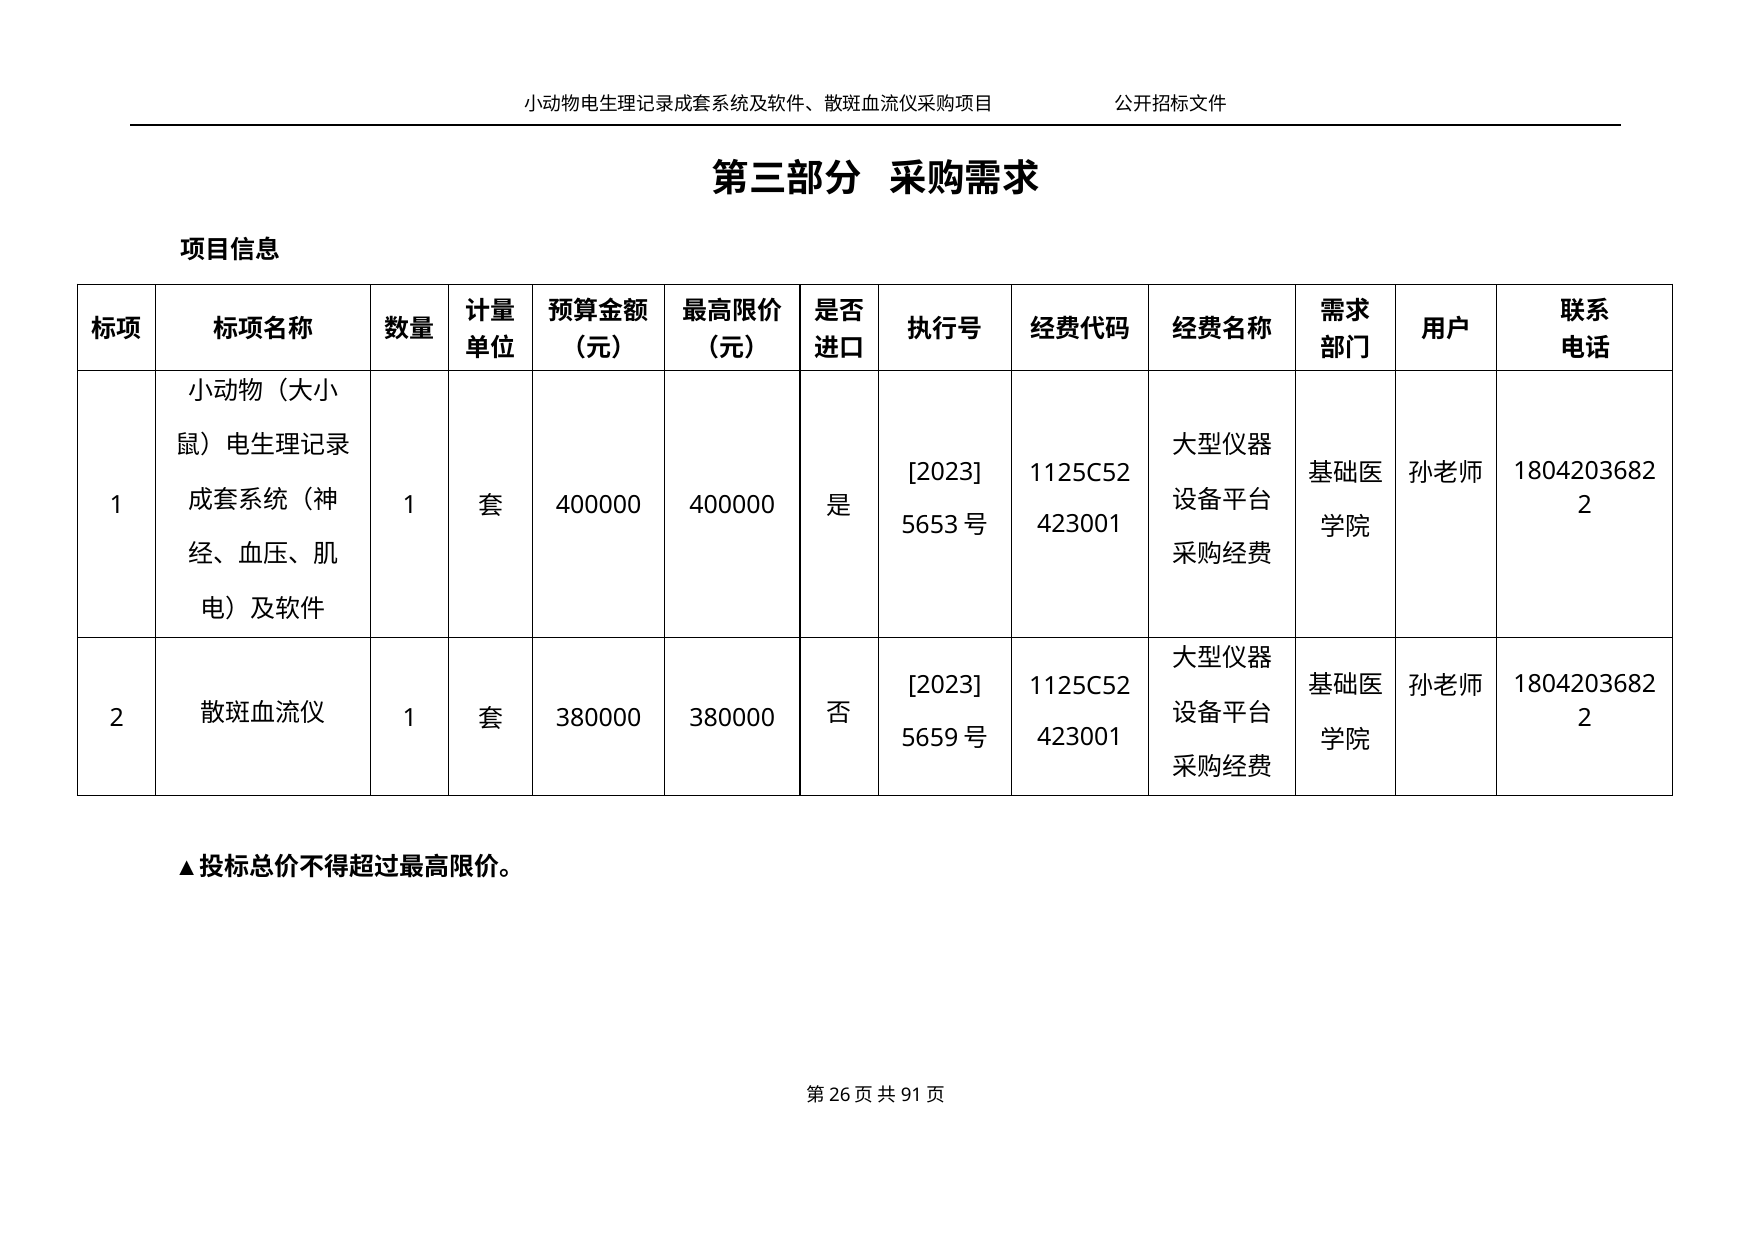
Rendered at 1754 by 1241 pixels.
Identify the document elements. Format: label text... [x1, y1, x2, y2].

table_cell 基础医学院 [1296, 371, 1395, 637]
table_cell 380000 [533, 638, 664, 795]
table_header 标项名称 [156, 285, 370, 369]
table_header 经费代码 [1012, 285, 1148, 369]
table_cell 1 [371, 371, 448, 637]
table_cell 小动物（大小鼠）电生理记录成套系统（神经、血压、肌电）及软件 [156, 371, 370, 637]
table_cell 18042036822 [1497, 638, 1672, 795]
table_cell 400000 [533, 371, 664, 637]
table_cell 大型仪器设备平台采购经费 [1149, 638, 1295, 795]
table_cell 散斑血流仪 [156, 638, 370, 795]
table_cell 1125C52423001 [1012, 371, 1148, 637]
table_header 最高限价 （元） [665, 285, 799, 369]
table_cell [2023] 5653号 [879, 371, 1011, 637]
table_cell 400000 [665, 371, 799, 637]
table_header 标项 [78, 285, 155, 369]
table_header 联系 电话 [1497, 285, 1672, 369]
table_header 预算金额 （元） [533, 285, 664, 369]
table_cell 1 [371, 638, 448, 795]
table_cell 套 [449, 638, 532, 795]
text ▲投标总价不得超过最高限价。 [130, 846, 1621, 883]
table_cell 大型仪器设备平台采购经费 [1149, 371, 1295, 637]
table_cell 是 [801, 371, 878, 637]
table_cell 套 [449, 371, 532, 637]
table_cell 1 [78, 371, 155, 637]
table_cell 18042036822 [1497, 371, 1672, 637]
table_header 是否 进口 [801, 285, 878, 369]
table_cell 380000 [665, 638, 799, 795]
table_header 数量 [371, 285, 448, 369]
table_cell 孙老师 [1396, 371, 1496, 637]
table_header 需求 部门 [1296, 285, 1395, 369]
table_cell [2023] 5659号 [879, 638, 1011, 795]
table_header 计量 单位 [449, 285, 532, 369]
table_header 经费名称 [1149, 285, 1295, 369]
table_header 用户 [1396, 285, 1496, 369]
text 项目信息 [130, 229, 1621, 265]
list 采购需求 [130, 148, 1621, 202]
table_cell 孙老师 [1396, 638, 1496, 795]
table_cell 1125C52423001 [1012, 638, 1148, 795]
table_header 执行号 [879, 285, 1011, 369]
table_cell 基础医学院 [1296, 638, 1395, 795]
table_cell 否 [801, 638, 878, 795]
table_cell 2 [78, 638, 155, 795]
